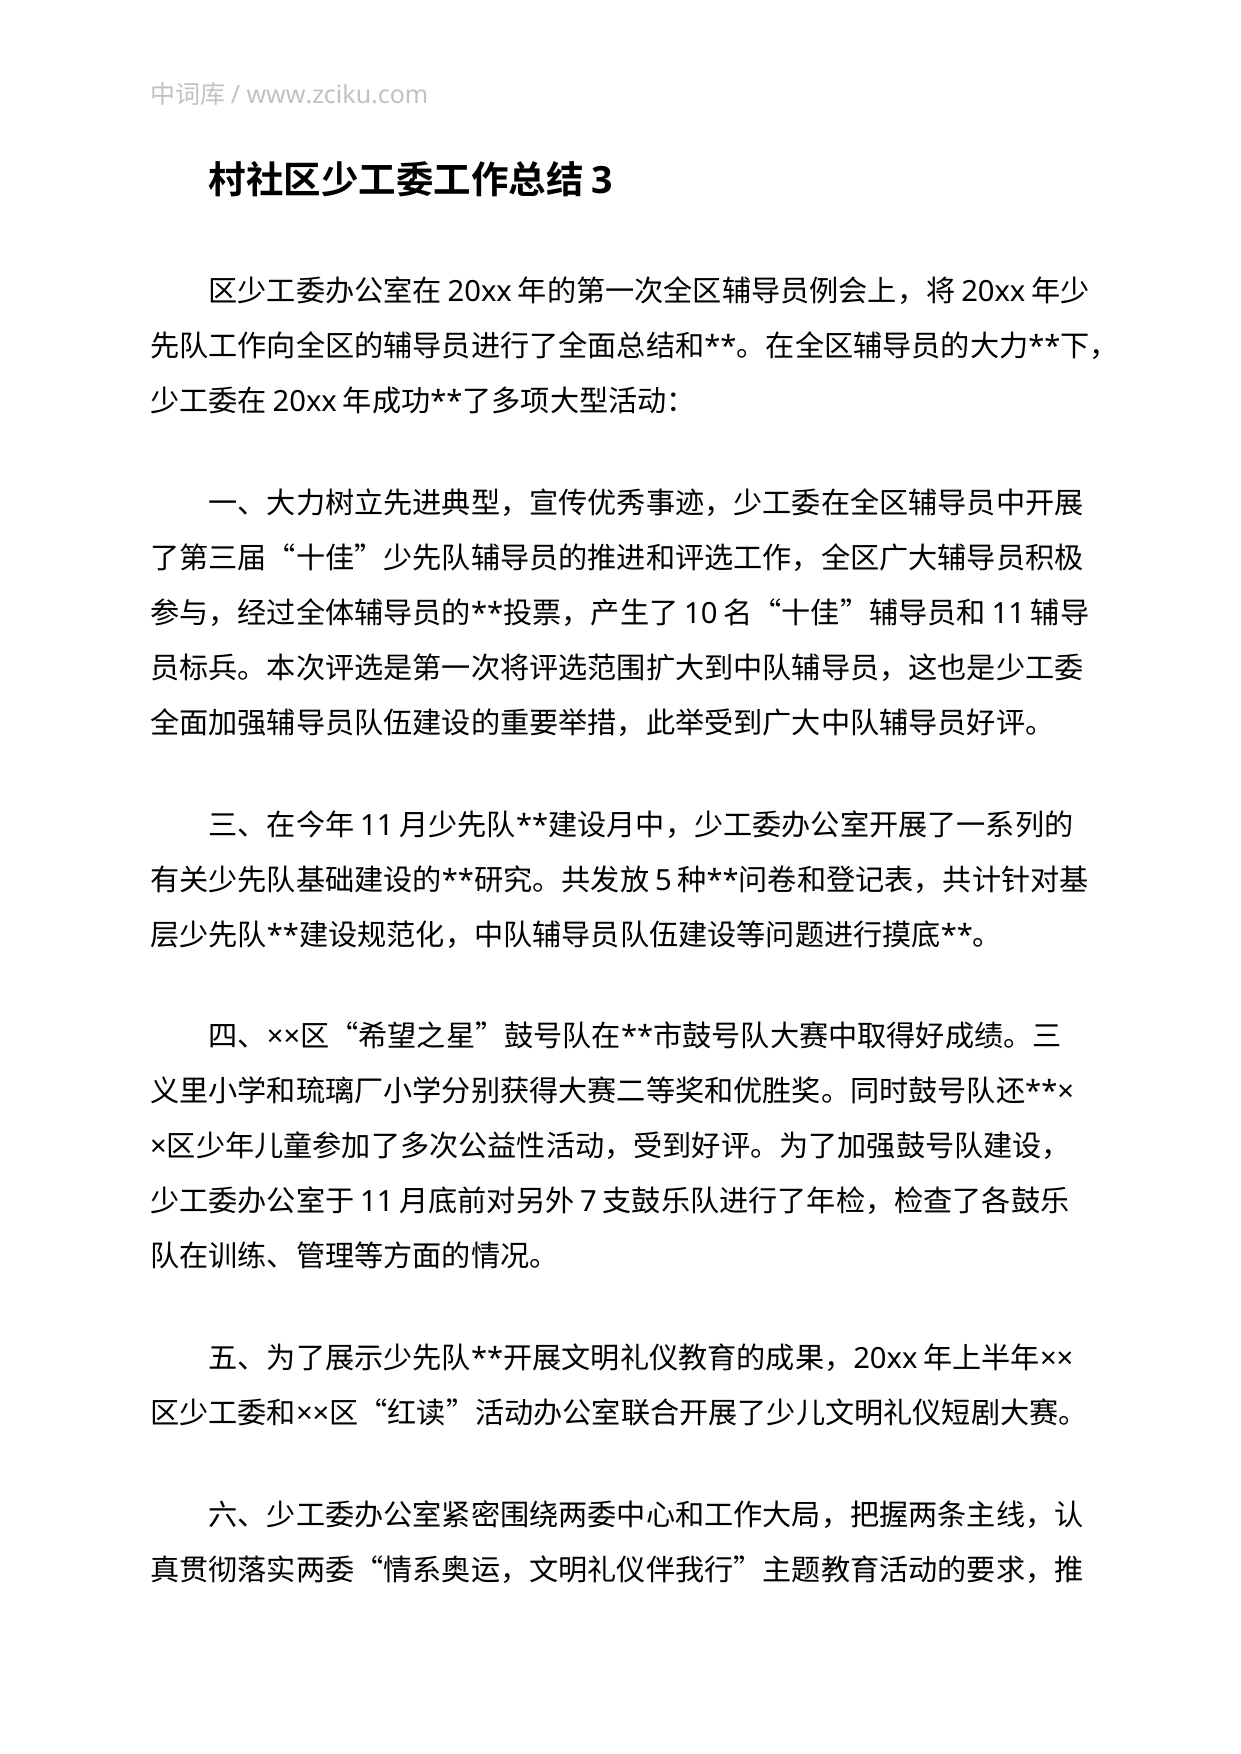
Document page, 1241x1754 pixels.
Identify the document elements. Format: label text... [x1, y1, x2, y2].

text 五、为了展示少先队**开展文明礼仪教育的成果，20xx年上半年××区少工委和××区“红读”活动办公室联合开展了少儿文明礼仪短剧大赛。 [150, 1335, 1090, 1432]
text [150, 1492, 1090, 1589]
text 村社区少工委工作总结3 [150, 150, 1090, 204]
text 区少工委办公室在20xx年的第一次全区辅导员例会上，将20xx年少先队工作向全区的辅导员进行了全面总结和**。在全区辅导员的大力**下，少工委在20xx年成功**了多项大型活动： [150, 268, 1090, 420]
text 四、××区“希望之星”鼓号队在**市鼓号队大赛中取得好成绩。三义里小学和琉璃厂小学分别获得大赛二等奖和优胜奖。同时鼓号队还**××区少年儿童参加了多次公益性活动，受到好评。为了加强鼓号队建设，少工委办公室于11月底前对另外7支鼓乐队进行了年检，检查了各鼓乐队在训练、管理等方面的情况。 [150, 1013, 1090, 1275]
text 一、大力树立先进典型，宣传优秀事迹，少工委在全区辅导员中开展了第三届“十佳”少先队辅导员的推进和评选工作，全区广大辅导员积极参与，经过全体辅导员的**投票，产生了10名“十佳”辅导员和11辅导员标兵。本次评选是第一次将评选范围扩大到中队辅导员，这也是少工委全面加强辅导员队伍建设的重要举措，此举受到广大中队辅导员好评。 [150, 479, 1090, 742]
text 三、在今年11月少先队**建设月中，少工委办公室开展了一系列的有关少先队基础建设的**研究。共发放5种**问卷和登记表，共计针对基层少先队**建设规范化，中队辅导员队伍建设等问题进行摸底**。 [150, 801, 1090, 953]
